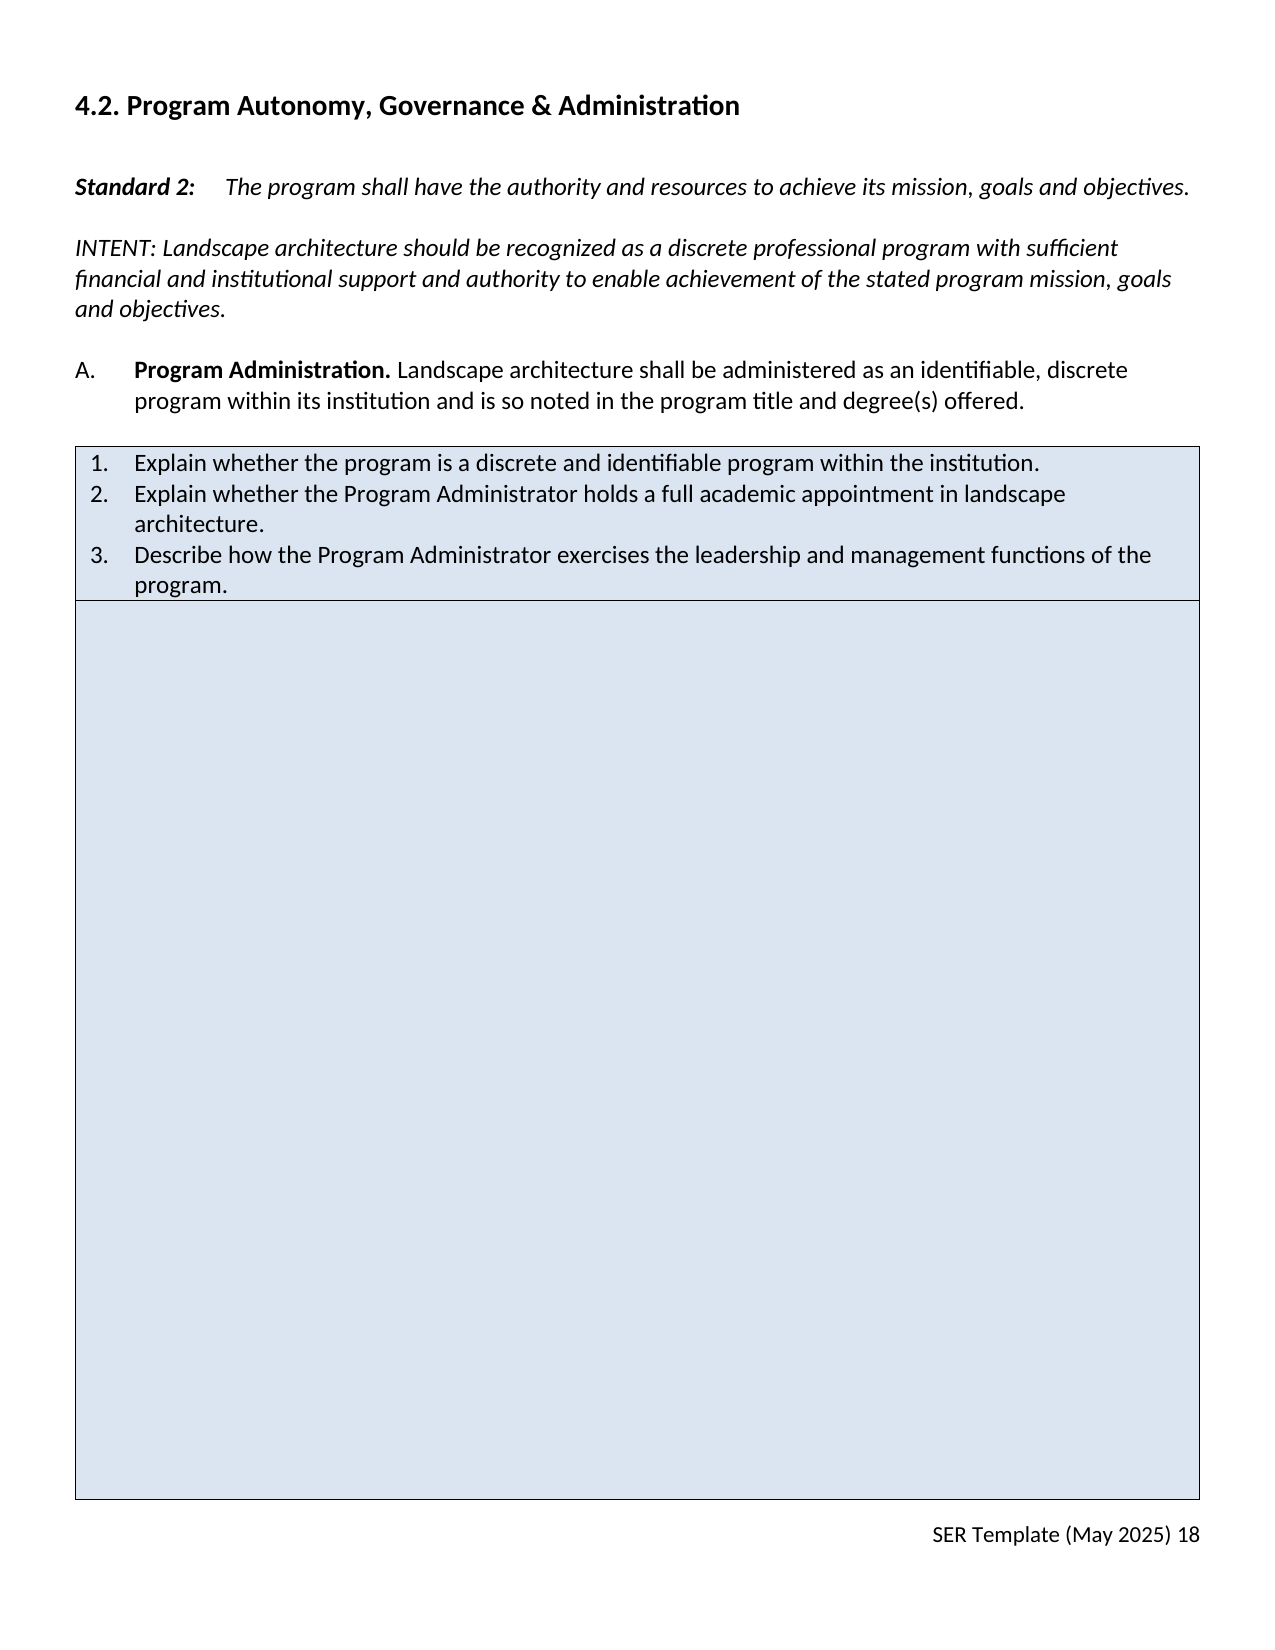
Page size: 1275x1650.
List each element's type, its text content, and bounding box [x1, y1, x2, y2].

table_header Explain whether the program is a discrete and identifiable program within the institution. Explain whether the Program Administrator holds a full academic appointment in landscape architecture. Describe how the Program Administrator exercises the leadership and management functions of the program. [76, 447, 1199, 600]
subtitle 4.2. Program Autonomy, Governance & Administration [75, 87, 1200, 123]
table_cell [76, 601, 1199, 1499]
text Standard 2: The program shall have the authority and resources to achieve its mission, goals and objectives. [75, 171, 1200, 202]
text INTENT: Landscape architecture should be recognized as a discrete professional program with sufficient financial and institutional support and authority to enable achievement of the stated program mission, goals and objectives. [75, 232, 1200, 324]
list Program Administration. Landscape architecture shall be administered as an identifiable, discrete program within its institution and is so noted in the program title and degree(s) offered. [75, 354, 1200, 416]
